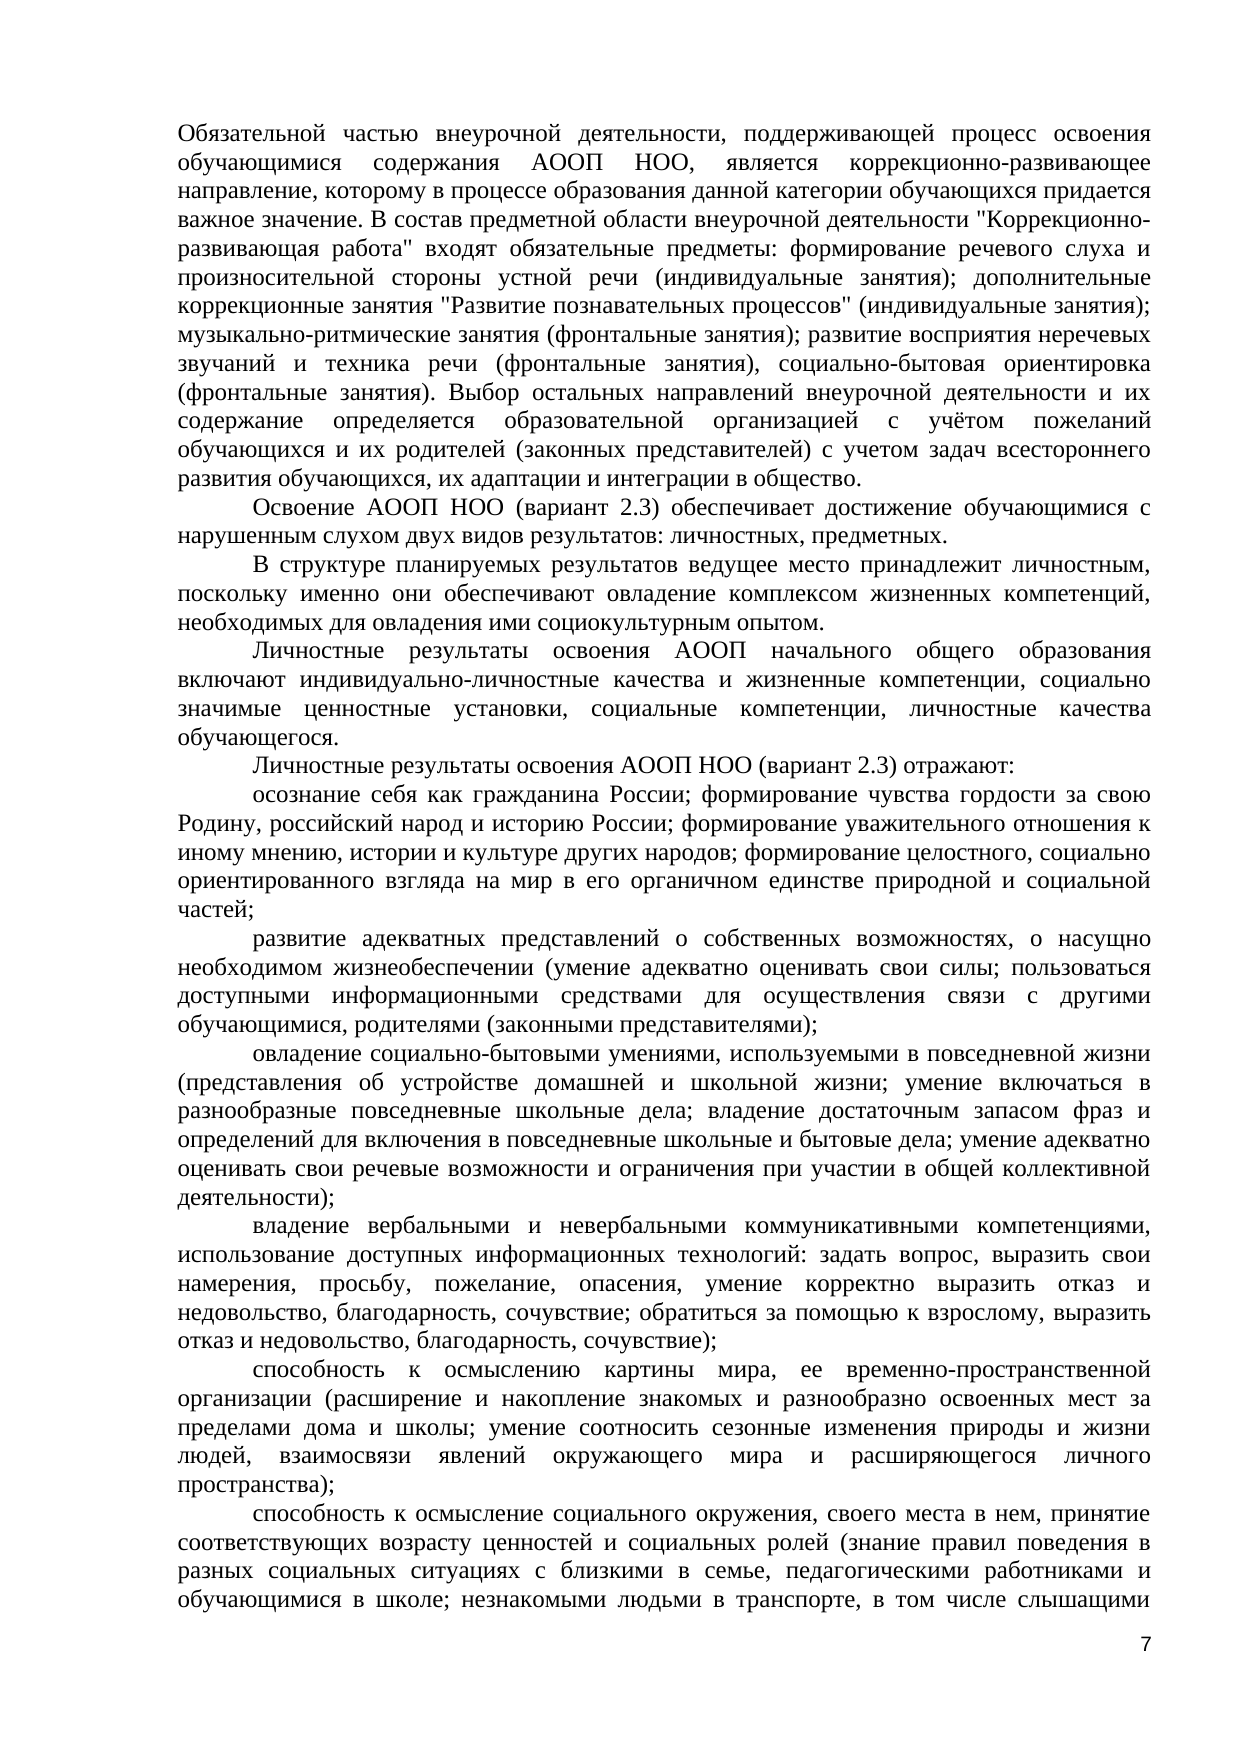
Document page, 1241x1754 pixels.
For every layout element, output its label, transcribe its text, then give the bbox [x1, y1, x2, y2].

text развитие адекватных представлений о собственных возможностях, о насущно необходимом жизнеобеспечении (умение адекватно оценивать свои силы; пользоваться доступными информационными средствами для осуществления связи с другими обучающимися, родителями (законными представителями); [177, 923, 1152, 1038]
text Освоение АООП НОО (вариант 2.3) обеспечивает достижение обучающимися с нарушенным слухом двух видов результатов: личностных, предметных. [177, 492, 1152, 549]
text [177, 118, 1152, 492]
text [177, 1498, 1152, 1613]
text овладение социально-бытовыми умениями, используемыми в повседневной жизни (представления об устройстве домашней и школьной жизни; умение включаться в разнообразные повседневные школьные дела; владение достаточным запасом фраз и определений для включения в повседневные школьные и бытовые дела; умение адекватно оценивать свои речевые возможности и ограничения при участии в общей коллективной деятельности); [177, 1038, 1152, 1211]
text осознание себя как гражданина России; формирование чувства гордости за свою Родину, российский народ и историю России; формирование уважительного отношения к иному мнению, истории и культуре других народов; формирование целостного, социально ориентированного взгляда на мир в его органичном единстве природной и социальной частей; [177, 779, 1152, 923]
text Личностные результаты освоения АООП начального общего образования включают индивидуально-личностные качества и жизненные компетенции, социально значимые ценностные установки, социальные компетенции, личностные качества обучающегося. [177, 636, 1152, 751]
text В структуре планируемых результатов ведущее место принадлежит личностным, поскольку именно они обеспечивают овладение комплексом жизненных компетенций, необходимых для овладения ими социокультурным опытом. [177, 549, 1152, 636]
text способность к осмыслению картины мира, ее временно-пространственной организации (расширение и накопление знакомых и разнообразно освоенных мест за пределами дома и школы; умение соотносить сезонные изменения природы и жизни людей, взаимосвязи явлений окружающего мира и расширяющегося личного пространства); [177, 1354, 1152, 1498]
text Личностные результаты освоения АООП НОО (вариант 2.3) отражают: [177, 751, 1152, 779]
text владение вербальными и невербальными коммуникативными компетенциями, использование доступных информационных технологий: задать вопрос, выразить свои намерения, просьбу, пожелание, опасения, умение корректно выразить отказ и недовольство, благодарность, сочувствие; обратиться за помощью к взрослому, выразить отказ и недовольство, благодарность, сочувствие); [177, 1211, 1152, 1354]
